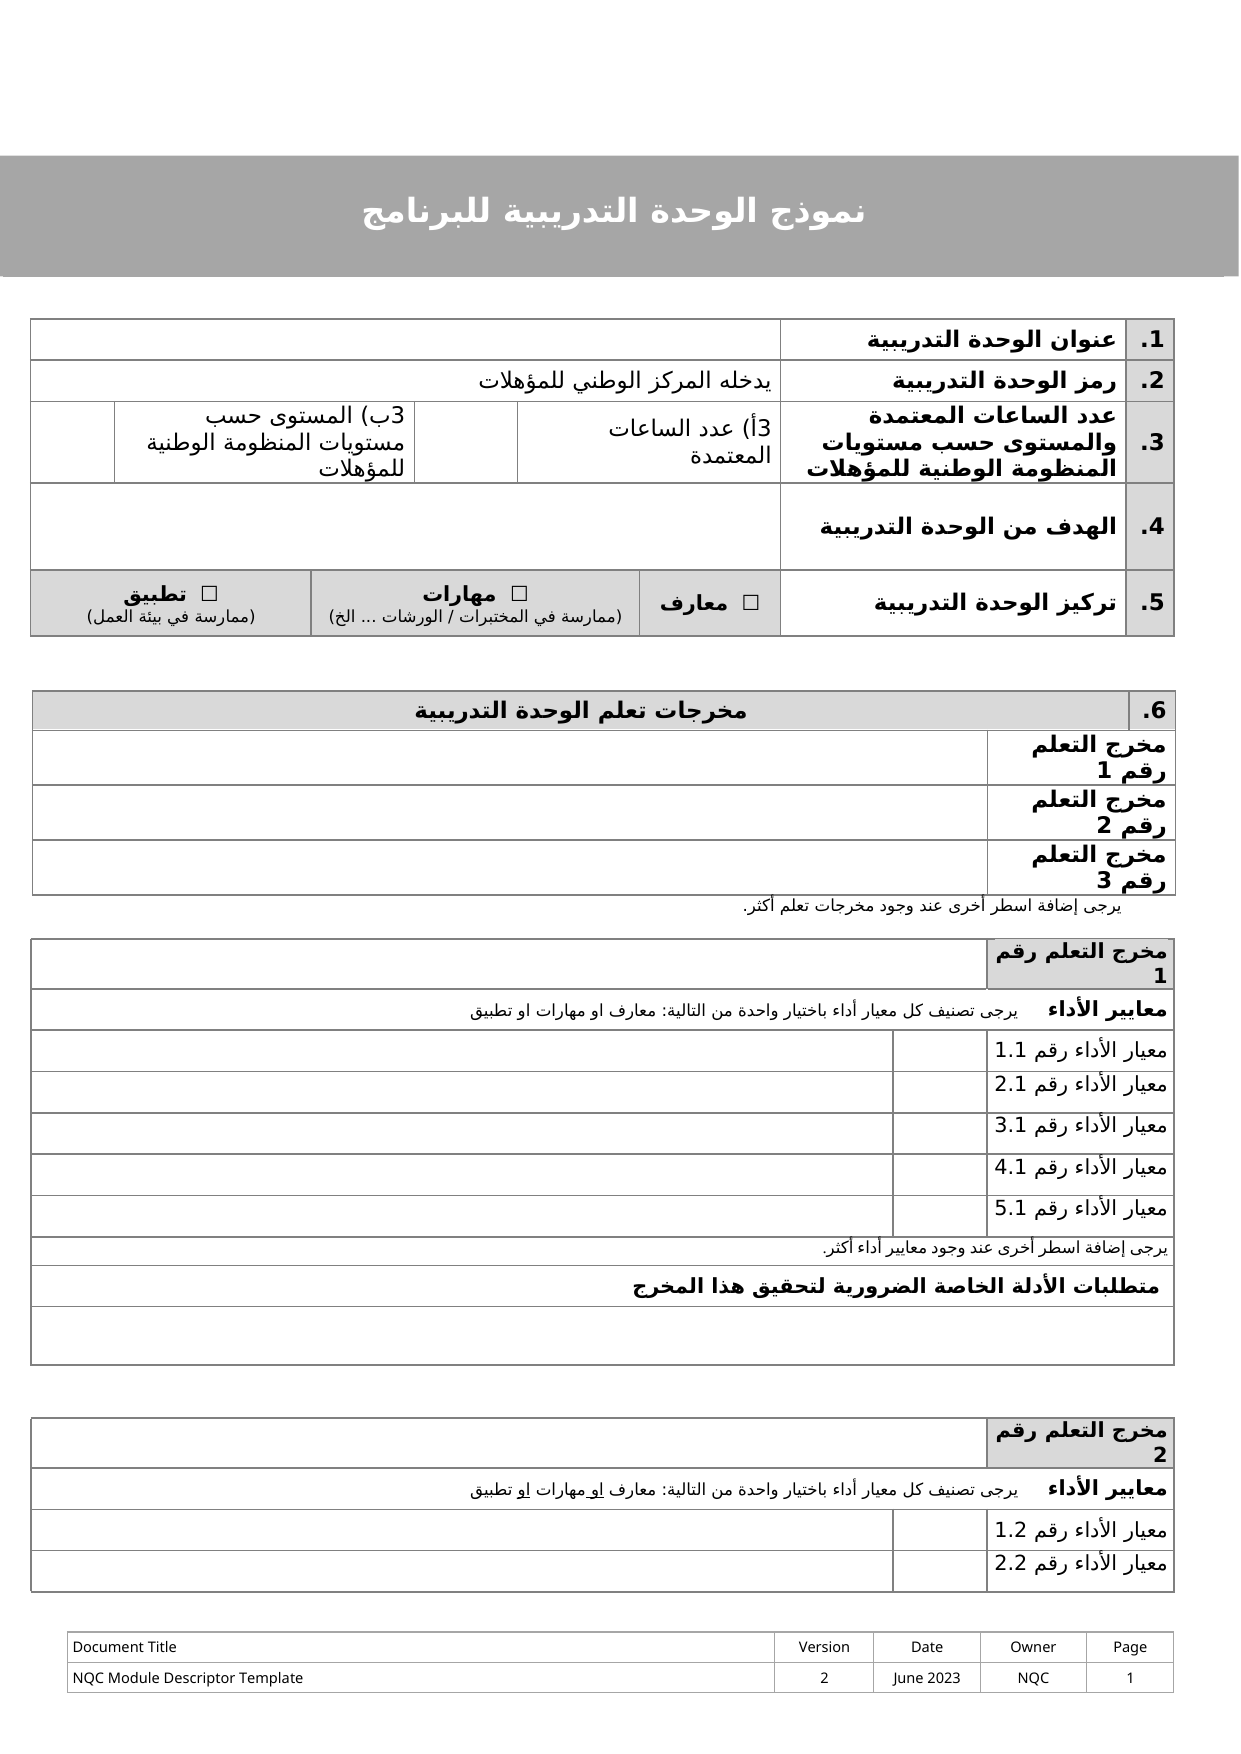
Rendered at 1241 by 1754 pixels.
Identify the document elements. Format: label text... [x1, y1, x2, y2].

table_header مخرجات تعلم الوحدة التدريبية [33, 692, 1128, 729]
table_cell [32, 1114, 892, 1153]
table_cell 3ب) المستوى حسب مستويات المنظومة الوطنية للمؤهلات [115, 402, 414, 482]
table_cell [894, 1072, 986, 1112]
table_cell معيار الأداء رقم 1.2 [988, 1510, 1173, 1550]
table_header مخرج التعلم رقم 2 [988, 1419, 1173, 1467]
table_cell عدد الساعات المعتمدة والمستوى حسب مستويات المنظومة الوطنية للمؤهلات [781, 402, 1125, 482]
table_cell [31, 484, 780, 569]
table_cell مهارات (ممارسة في المختبرات / الورشات ... الخ) [312, 571, 639, 635]
table_cell تطبيق (ممارسة في بيئة العمل) [31, 571, 310, 635]
table_cell مخرج التعلم رقم 1 [988, 731, 1175, 784]
table_cell 5. [1127, 571, 1173, 635]
table_cell معيار الأداء رقم 4.1 [988, 1155, 1173, 1195]
table_cell 3. [1127, 402, 1173, 482]
table_cell الهدف من الوحدة التدريبية [781, 484, 1125, 569]
table_cell معيار الأداء رقم 3.1 [988, 1114, 1173, 1153]
table_cell [32, 1072, 892, 1112]
table_cell يدخله المركز الوطني للمؤهلات [31, 361, 780, 401]
table_cell [32, 1510, 892, 1550]
table_cell [31, 402, 114, 482]
table_header 1. [1127, 320, 1173, 359]
table_cell رمز الوحدة التدريبية [781, 361, 1125, 401]
table_cell مخرج التعلم رقم 2 [988, 786, 1175, 839]
table_cell [894, 1155, 986, 1195]
table_cell معيار الأداء رقم 2.1 [988, 1072, 1173, 1112]
table_cell [415, 402, 517, 482]
table_cell [894, 1196, 986, 1236]
table_cell [32, 1307, 1173, 1364]
table_cell [32, 1031, 892, 1071]
table_header [32, 940, 986, 988]
text يرجى إضافة اسطر أخرى عند وجود مخرجات تعلم أكثر. [105, 896, 1122, 915]
table_cell معايير الأداء يرجى تصنيف كل معيار أداء باختيار واحدة من التالية: معارف او مهارات او تطبيق [32, 1469, 1173, 1508]
table_cell مخرج التعلم رقم 3 [988, 841, 1175, 894]
table_header مخرج التعلم رقم 1 [988, 940, 1173, 988]
table_cell [32, 1155, 892, 1195]
table_cell 4. [1127, 484, 1173, 569]
table_header 6. [1130, 692, 1175, 729]
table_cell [32, 1266, 1173, 1306]
table_cell 2. [1127, 361, 1173, 401]
table_cell [33, 731, 987, 784]
table_cell معيار الأداء رقم 1.1 [988, 1031, 1173, 1071]
table_header [31, 320, 780, 359]
table_cell [894, 1031, 986, 1071]
table_cell [33, 786, 987, 839]
table_cell [894, 1510, 986, 1550]
table_cell تركيز الوحدة التدريبية [781, 571, 1125, 635]
table_cell معيار الأداء رقم 5.1 [988, 1196, 1173, 1236]
table_cell 3أ) عدد الساعات المعتمدة [518, 402, 780, 482]
table_cell [32, 1551, 892, 1591]
table_header [32, 1419, 986, 1467]
table_cell معارف [640, 571, 780, 635]
table_cell يرجى إضافة اسطر أخرى عند وجود معايير أداء أكثر. [32, 1238, 1173, 1264]
table_cell [32, 1196, 892, 1236]
table_cell معيار الأداء رقم 2.2 [988, 1551, 1173, 1591]
table_cell [894, 1551, 986, 1591]
table_cell معايير الأداء يرجى تصنيف كل معيار أداء باختيار واحدة من التالية: معارف او مهارات او تطبيق [32, 989, 1173, 1029]
table_cell [894, 1114, 986, 1153]
table_header عنوان الوحدة التدريبية [781, 320, 1125, 359]
table_cell [33, 841, 987, 894]
